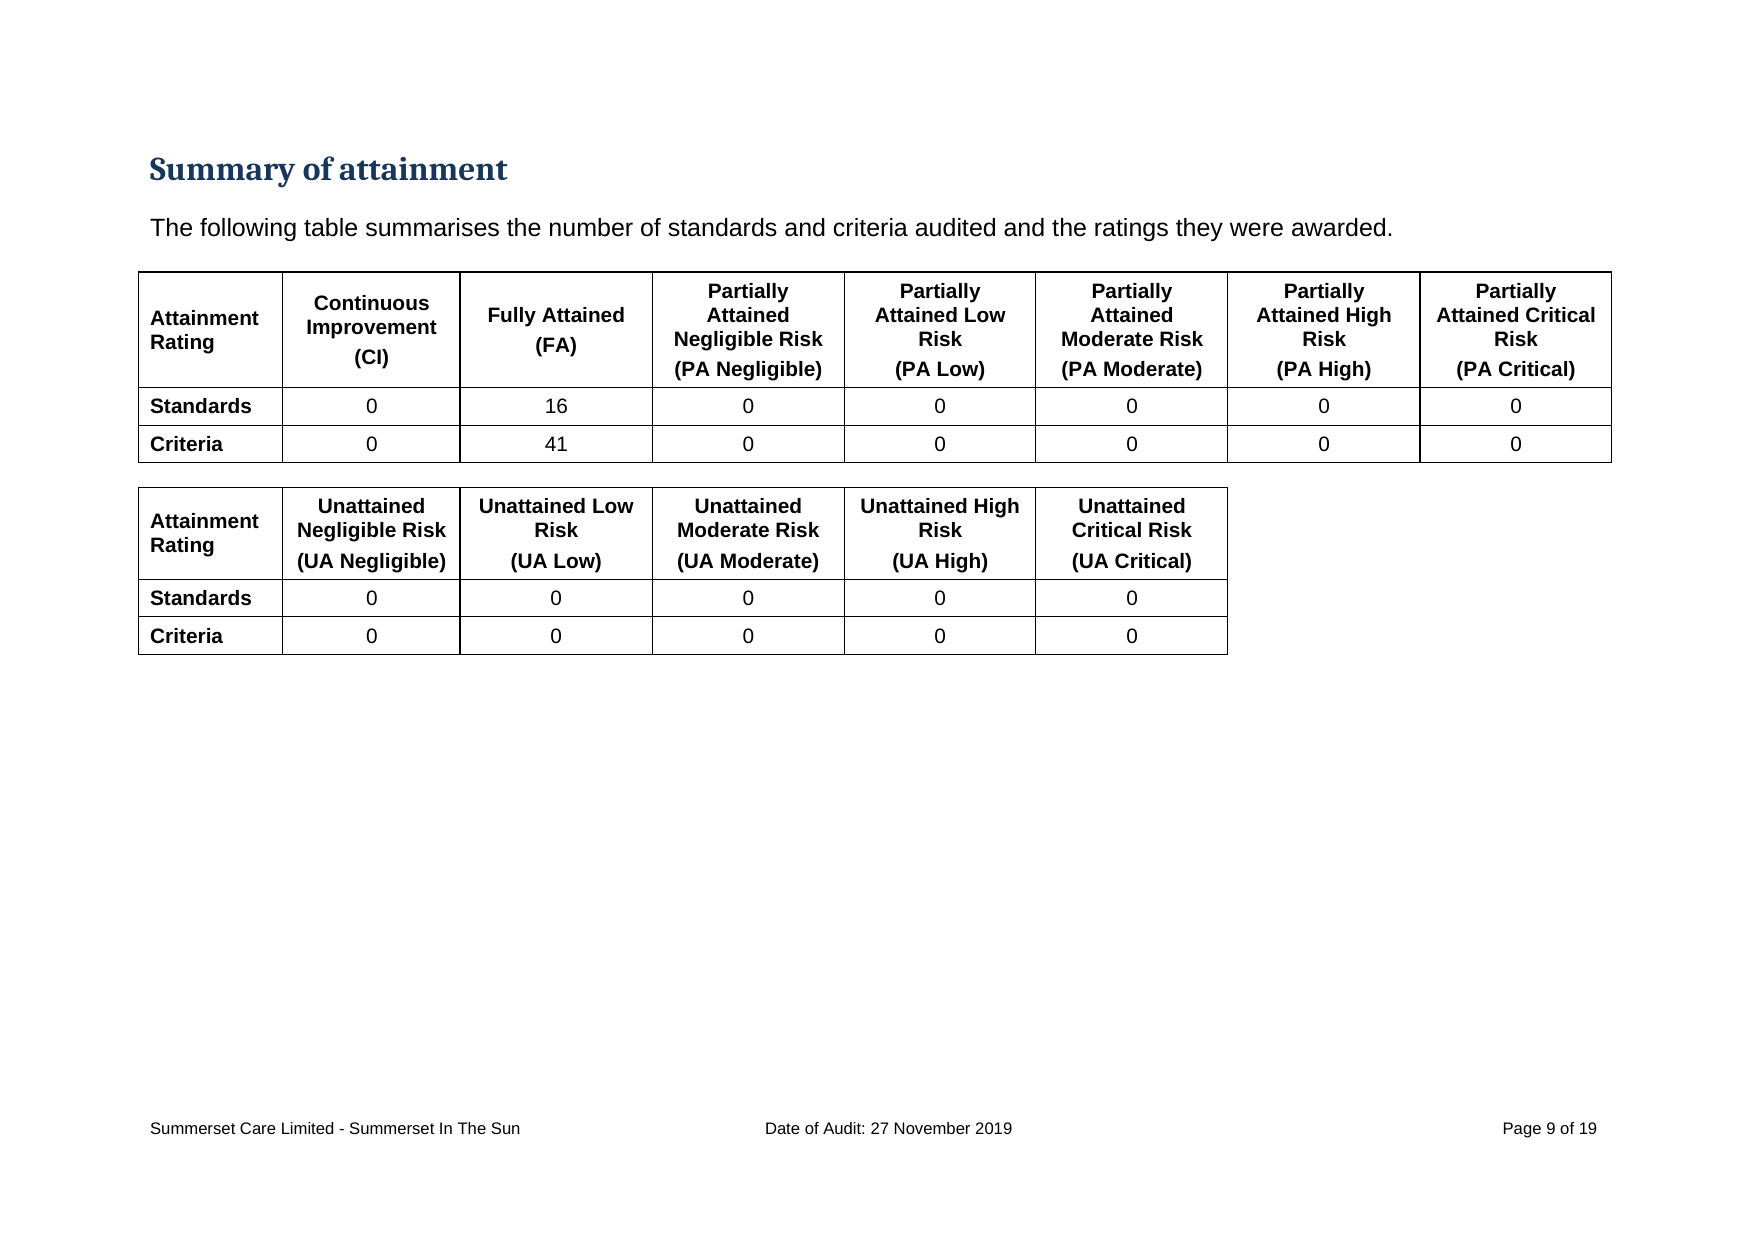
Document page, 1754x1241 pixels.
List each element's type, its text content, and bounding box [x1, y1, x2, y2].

table_cell 0 [283, 426, 459, 462]
table_header Partially Attained Moderate Risk (PA Moderate) [1036, 273, 1227, 387]
table_cell 0 [1036, 388, 1227, 424]
table_cell 0 [845, 580, 1035, 616]
table_cell Criteria [139, 617, 282, 654]
table_cell Criteria [139, 426, 282, 462]
table_cell 41 [461, 426, 652, 462]
table_cell 0 [653, 426, 844, 462]
table_header Partially Attained Negligible Risk (PA Negligible) [653, 273, 844, 387]
table_cell Standards [139, 580, 282, 616]
table_cell 0 [1228, 426, 1419, 462]
table_header Continuous Improvement (CI) [283, 273, 459, 387]
table_cell 0 [845, 426, 1035, 462]
table_cell 0 [845, 388, 1035, 424]
table_header Partially Attained Low Risk (PA Low) [845, 273, 1035, 387]
table_cell 0 [1036, 580, 1227, 616]
table_cell 0 [653, 617, 844, 654]
table_header Attainment Rating [139, 273, 282, 387]
table_cell 0 [1228, 388, 1419, 424]
table_cell 0 [653, 388, 844, 424]
table_cell 0 [283, 617, 459, 654]
table_header Unattained Low Risk (UA Low) [461, 488, 652, 579]
table_cell 0 [1421, 388, 1611, 424]
table_cell 0 [1036, 426, 1227, 462]
table_header Unattained Critical Risk (UA Critical) [1036, 488, 1227, 579]
table_cell 0 [461, 617, 652, 654]
table_cell 16 [461, 388, 652, 424]
text The following table summarises the number of standards and criteria audited and the ratings they were awarded. [150, 213, 1604, 242]
table_cell 0 [1036, 617, 1227, 654]
table_cell 0 [283, 580, 459, 616]
table_header Attainment Rating [139, 488, 282, 579]
table_header Unattained Negligible Risk (UA Negligible) [283, 488, 459, 579]
table_cell 0 [1421, 426, 1611, 462]
table_cell 0 [461, 580, 652, 616]
table_header Unattained Moderate Risk (UA Moderate) [653, 488, 844, 579]
table_cell 0 [845, 617, 1035, 654]
subtitle Summary of attainment [150, 150, 1604, 188]
table_cell 0 [653, 580, 844, 616]
table_header Partially Attained High Risk (PA High) [1228, 273, 1419, 387]
table_cell Standards [139, 388, 282, 424]
table_header Partially Attained Critical Risk (PA Critical) [1421, 273, 1611, 387]
table_header Unattained High Risk (UA High) [845, 488, 1035, 579]
table_header Fully Attained (FA) [461, 273, 652, 387]
table_cell 0 [283, 388, 459, 424]
